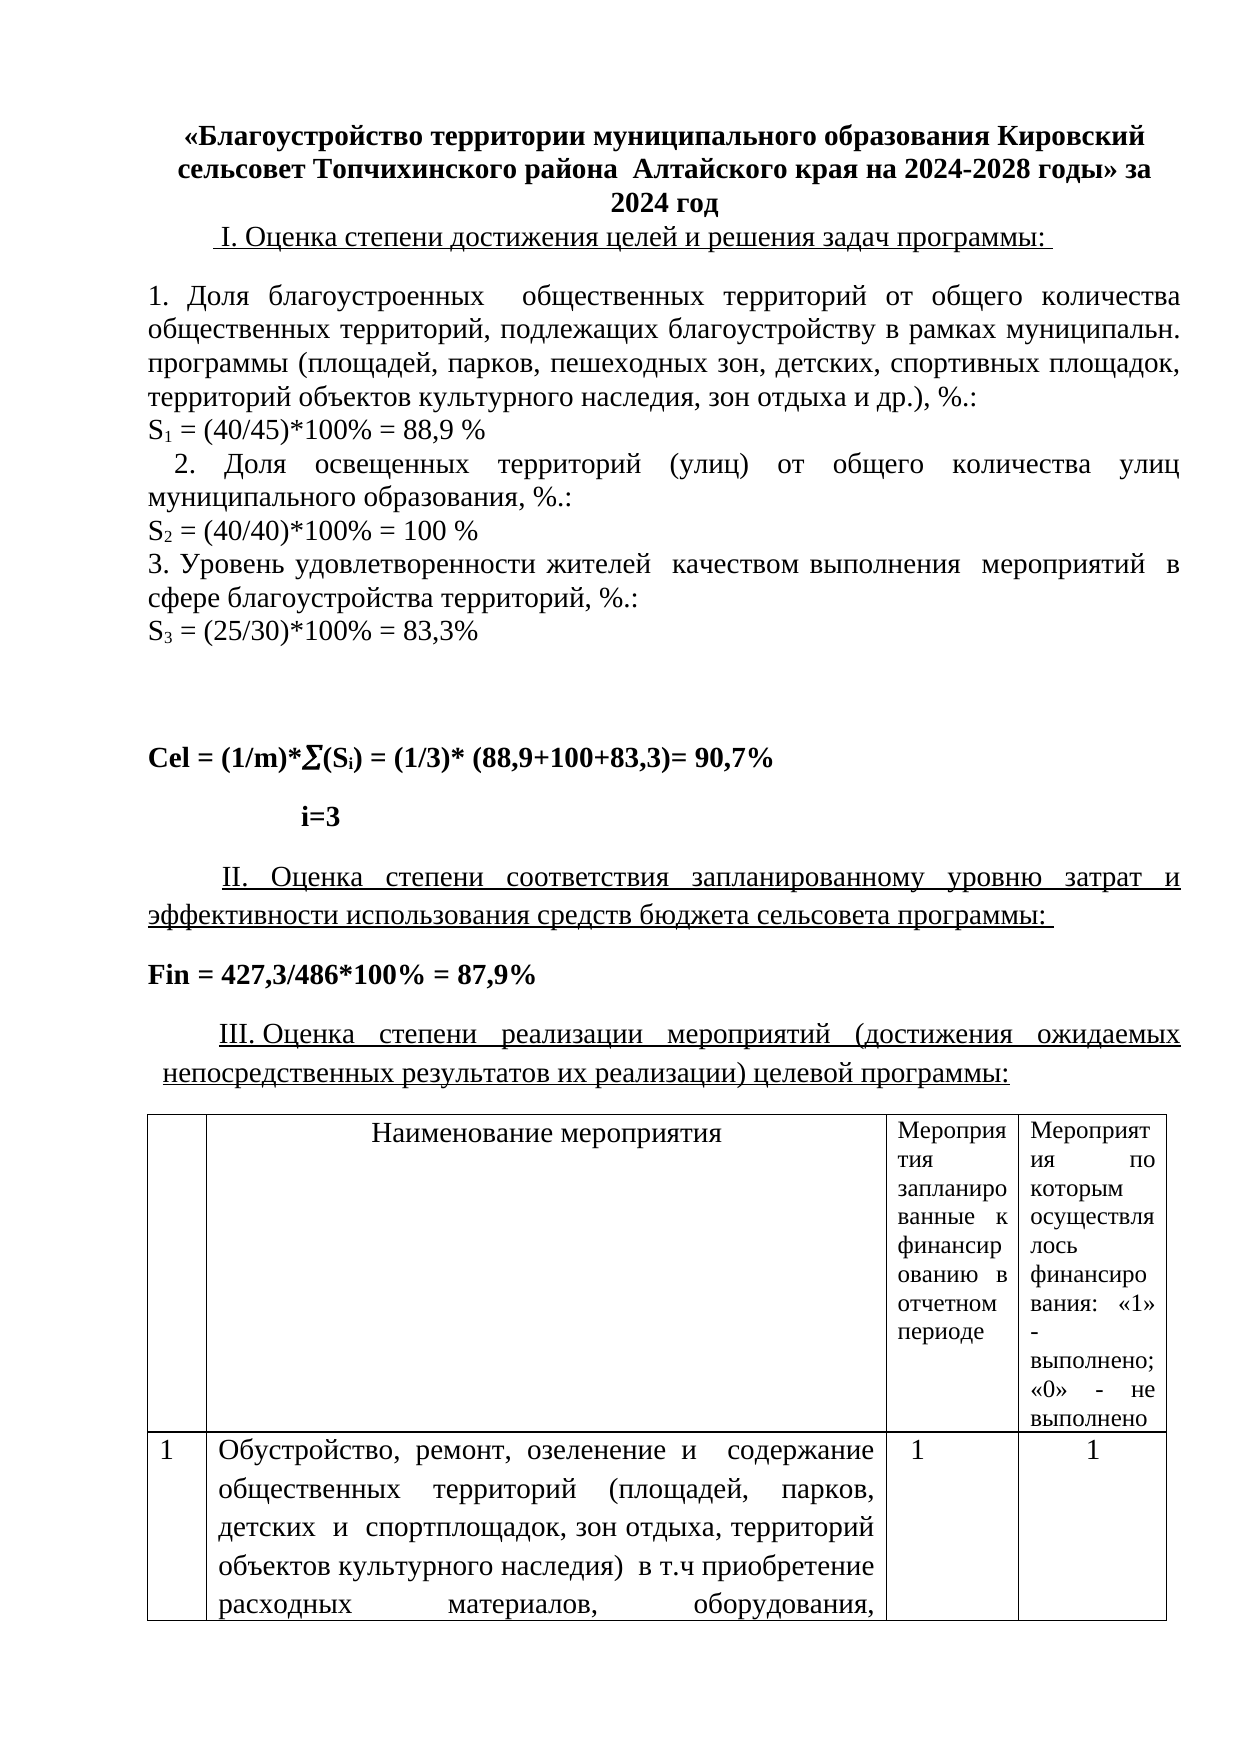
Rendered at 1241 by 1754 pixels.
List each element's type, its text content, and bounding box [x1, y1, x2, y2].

table_header [148, 1115, 206, 1431]
text S2 = (40/40)*100% = 100 % [148, 513, 1181, 546]
text S3 = (25/30)*100% = 83,3% [148, 613, 1181, 647]
text III. Оценка степени реализации мероприятий (достижения ожидаемых непосредственных результатов их реализации) целевой программы: [162, 1016, 1181, 1088]
text II. Оценка степени соответствия запланированному уровню затрат и эффективности использования средств бюджета сельсовета программы: [148, 859, 1181, 931]
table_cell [207, 1433, 886, 1620]
text Fin = 427,3/486*100% = 87,9% [148, 957, 1181, 990]
text 3. Уровень удовлетворенности жителей качеством выполнения мероприятий в сфере благоустройства территорий, %.: [148, 546, 1181, 613]
subtitle «Благоустройство территории муниципального образования Кировский сельсовет Топчихинского района Алтайского края на 2024-2028 годы» за 2024 год [148, 118, 1181, 219]
table_cell 1 [148, 1433, 206, 1620]
text Cel = (1/m)*(Si) = (1/3)* (88,9+100+83,3)= 90,7% [148, 740, 1181, 774]
table_header Мероприятия запланированные к финансированию в отчетном периоде [887, 1115, 1018, 1431]
text 1. Доля благоустроенных общественных территорий от общего количества общественных территорий, подлежащих благоустройству в рамках муниципальн. программы (площадей, парков, пешеходных зон, детских, спортивных площадок, территорий объектов культурного наследия, зон отдыха и др.), %.: [148, 278, 1181, 412]
text 2. Доля освещенных территорий (улиц) от общего количества улиц муниципального образования, %.: [148, 446, 1181, 513]
table_header Мероприятия по которым осуществлялось финансирования: «1» - выполнено;«0» - не выполнено [1019, 1115, 1166, 1431]
table_header Наименование мероприятия [207, 1115, 886, 1431]
text I. Оценка степени достижения целей и решения задач программы: [148, 219, 1181, 252]
table_cell 1 [1019, 1433, 1166, 1620]
text S1 = (40/45)*100% = 88,9 % [148, 412, 1181, 446]
text i=3 [148, 799, 1181, 833]
table_cell 1 [887, 1433, 1018, 1620]
